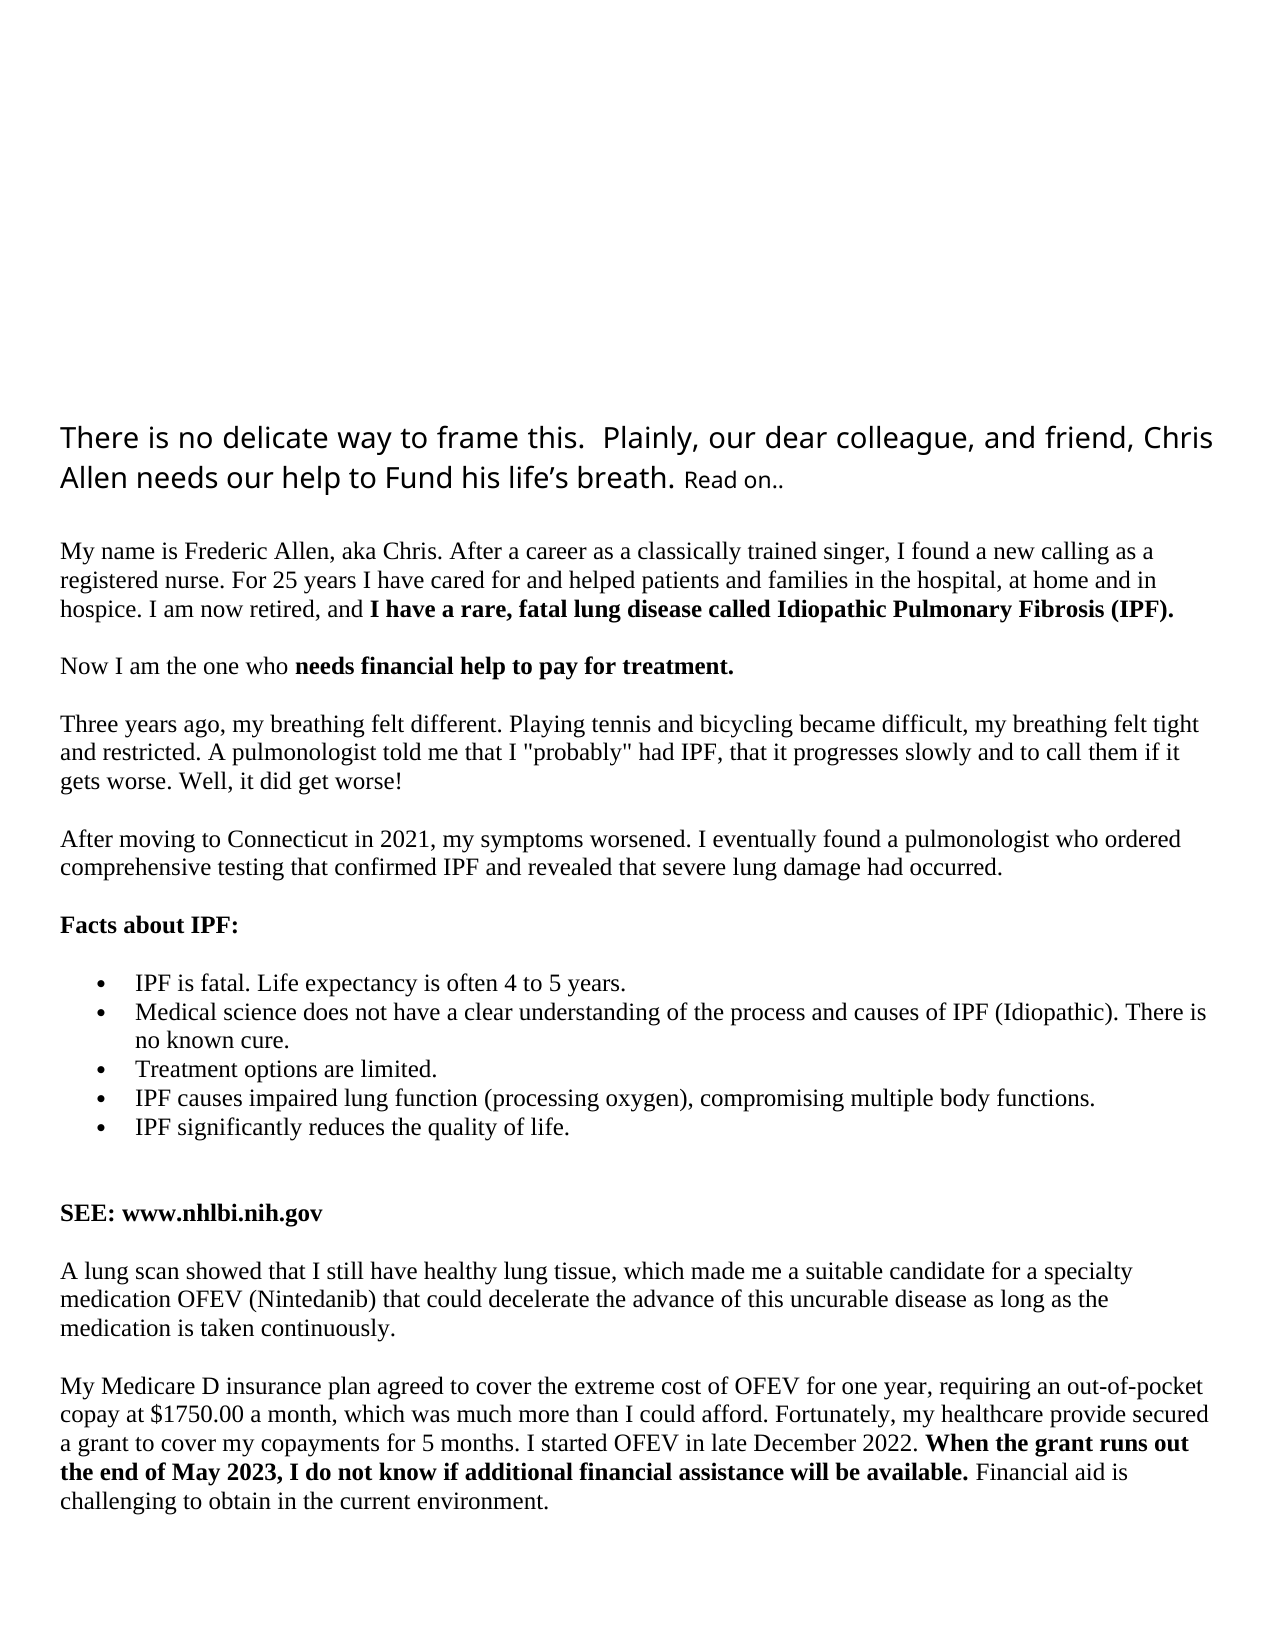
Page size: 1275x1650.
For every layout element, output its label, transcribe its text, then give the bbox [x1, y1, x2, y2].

list IPF is fatal. Life expectancy is often 4 to 5 years. [97, 968, 1215, 997]
text There is no delicate way to frame this. Plainly, our dear colleague, and friend, Chris Allen needs our help to Fund his life’s breath. Read on.. [60, 417, 1215, 497]
text After moving to Connecticut in 2021, my symptoms worsened. I eventually found a pulmonologist who ordered comprehensive testing that confirmed IPF and revealed that severe lung damage had occurred. [60, 824, 1215, 881]
list IPF causes impaired lung function (processing oxygen), compromising multiple body functions. [97, 1083, 1215, 1112]
text My name is Frederic Allen, aka Chris. After a career as a classically trained singer, I found a new calling as a registered nurse. For 25 years I have cared for and helped patients and families in the hospital, at home and in hospice. I am now retired, and I have a rare, fatal lung disease called Idiopathic Pulmonary Fibrosis (IPF). [60, 536, 1215, 622]
text Facts about IPF: [60, 910, 1215, 939]
text SEE: www.nhlbi.nih.gov [60, 1198, 1215, 1227]
text A lung scan showed that I still have healthy lung tissue, which made me a suitable candidate for a specialty medication OFEV (Nintedanib) that could decelerate the advance of this uncurable disease as long as the medication is taken continuously. [60, 1256, 1215, 1342]
list Treatment options are limited. [97, 1054, 1215, 1083]
text Now I am the one who needs financial help to pay for treatment. [60, 651, 1215, 680]
text My Medicare D insurance plan agreed to cover the extreme cost of OFEV for one year, requiring an out-of-pocket copay at $1750.00 a month, which was much more than I could afford. Fortunately, my healthcare provide secured a grant to cover my copayments for 5 months. I started OFEV in late December 2022. When the grant runs out the end of May 2023, I do not know if additional financial assistance will be available. Financial aid is challenging to obtain in the current environment. [60, 1371, 1215, 1514]
text Three years ago, my breathing felt different. Playing tennis and bicycling became difficult, my breathing felt tight and restricted. A pulmonologist told me that I "probably" had IPF, that it progresses slowly and to call them if it gets worse. Well, it did get worse! [60, 709, 1215, 795]
list IPF significantly reduces the quality of life. [97, 1112, 1215, 1140]
list Medical science does not have a clear understanding of the process and causes of IPF (Idiopathic). There is no known cure. [97, 997, 1215, 1054]
